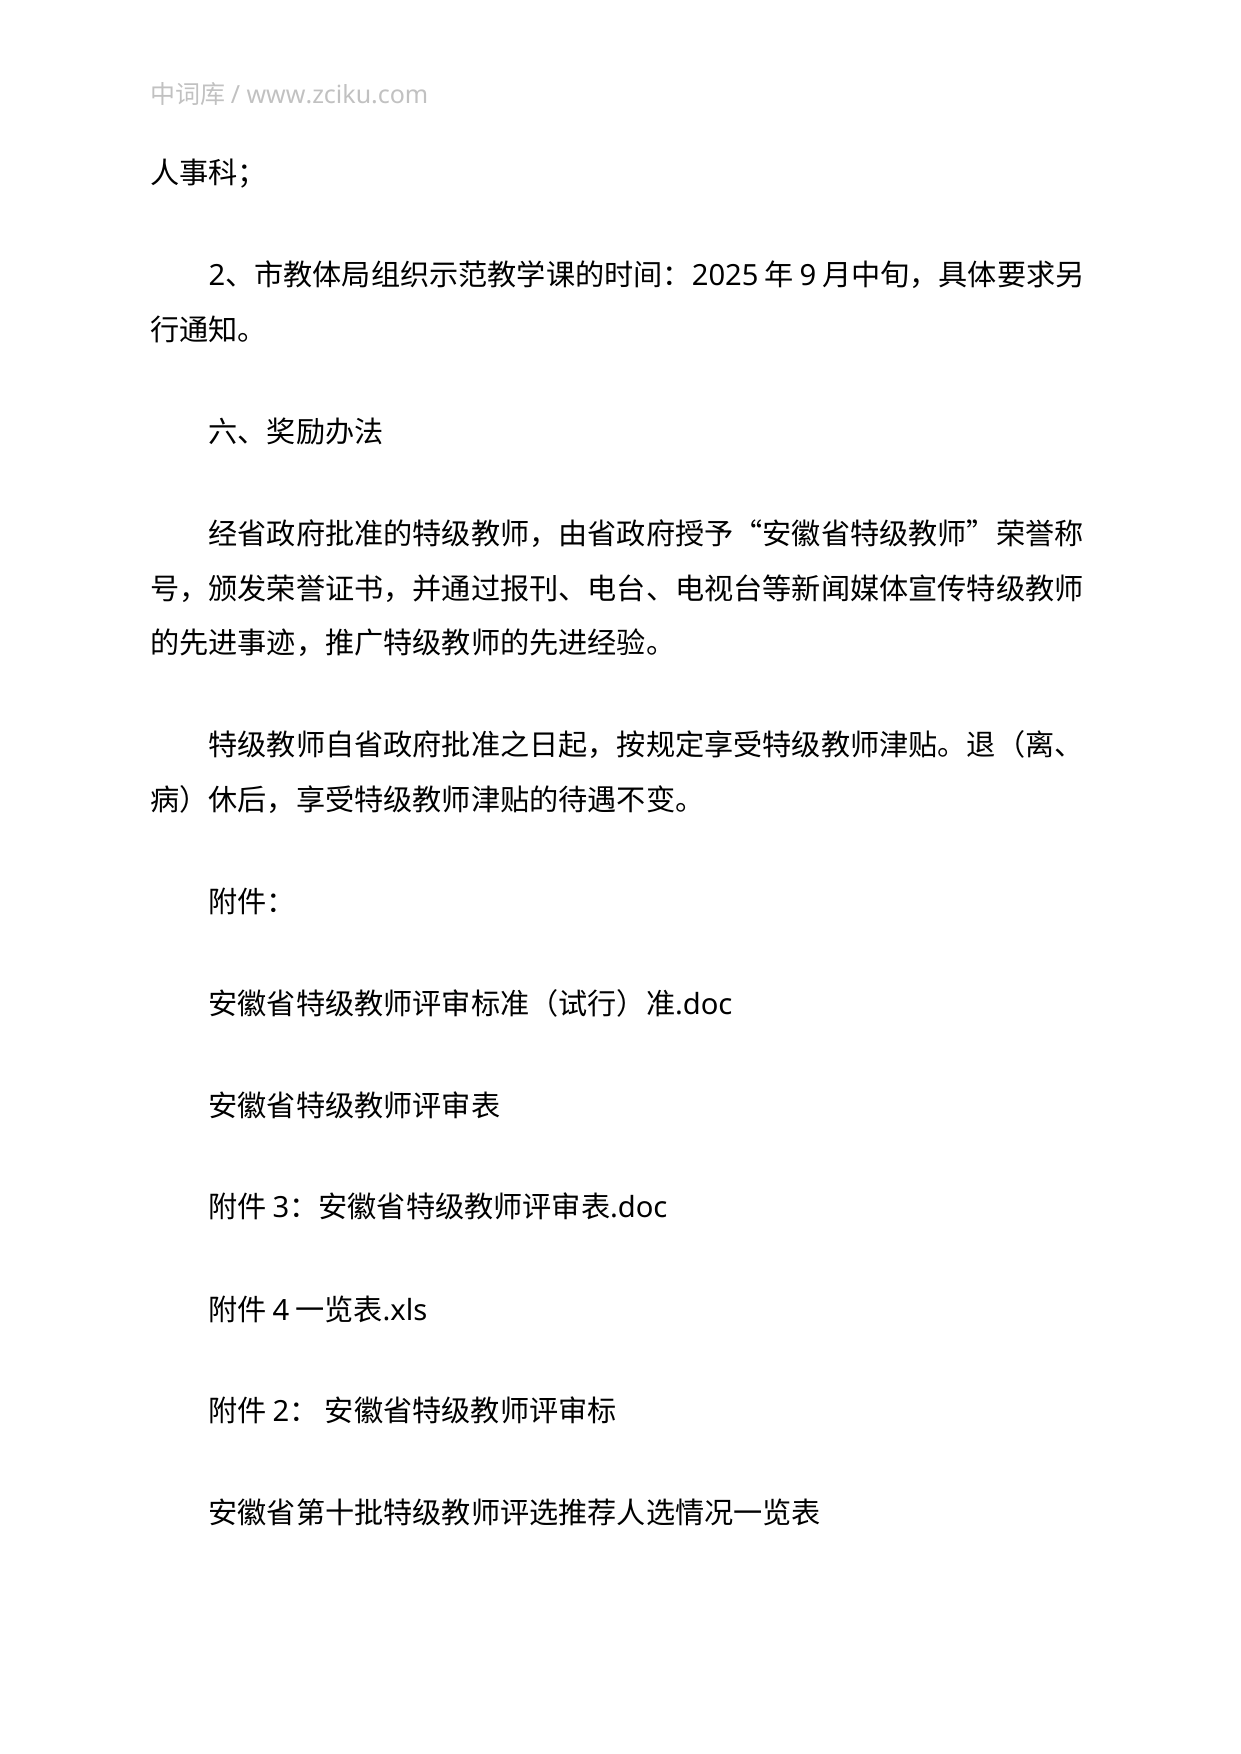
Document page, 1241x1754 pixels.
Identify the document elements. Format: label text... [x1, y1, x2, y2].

text 附件3：安徽省特级教师评审表.doc [150, 1184, 1090, 1226]
text 2、市教体局组织示范教学课的时间：2025年9月中旬，具体要求另行通知。 [150, 252, 1090, 349]
text 六、奖励办法 [150, 408, 1090, 451]
text 附件： [150, 878, 1090, 921]
text 经省政府批准的特级教师，由省政府授予“安徽省特级教师”荣誉称号，颁发荣誉证书，并通过报刊、电台、电视台等新闻媒体宣传特级教师的先进事迹，推广特级教师的先进经验。 [150, 510, 1090, 662]
text 安徽省第十批特级教师评选推荐人选情况一览表 [150, 1490, 1090, 1532]
text 特级教师自省政府批准之日起，按规定享受特级教师津贴。退（离、病）休后，享受特级教师津贴的待遇不变。 [150, 722, 1090, 819]
text 安徽省特级教师评审标准（试行）准.doc [150, 980, 1090, 1023]
text 附件4一览表.xls [150, 1286, 1090, 1328]
text 安徽省特级教师评审表 [150, 1082, 1090, 1124]
text 附件2： 安徽省特级教师评审标 [150, 1388, 1090, 1430]
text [150, 150, 1090, 192]
